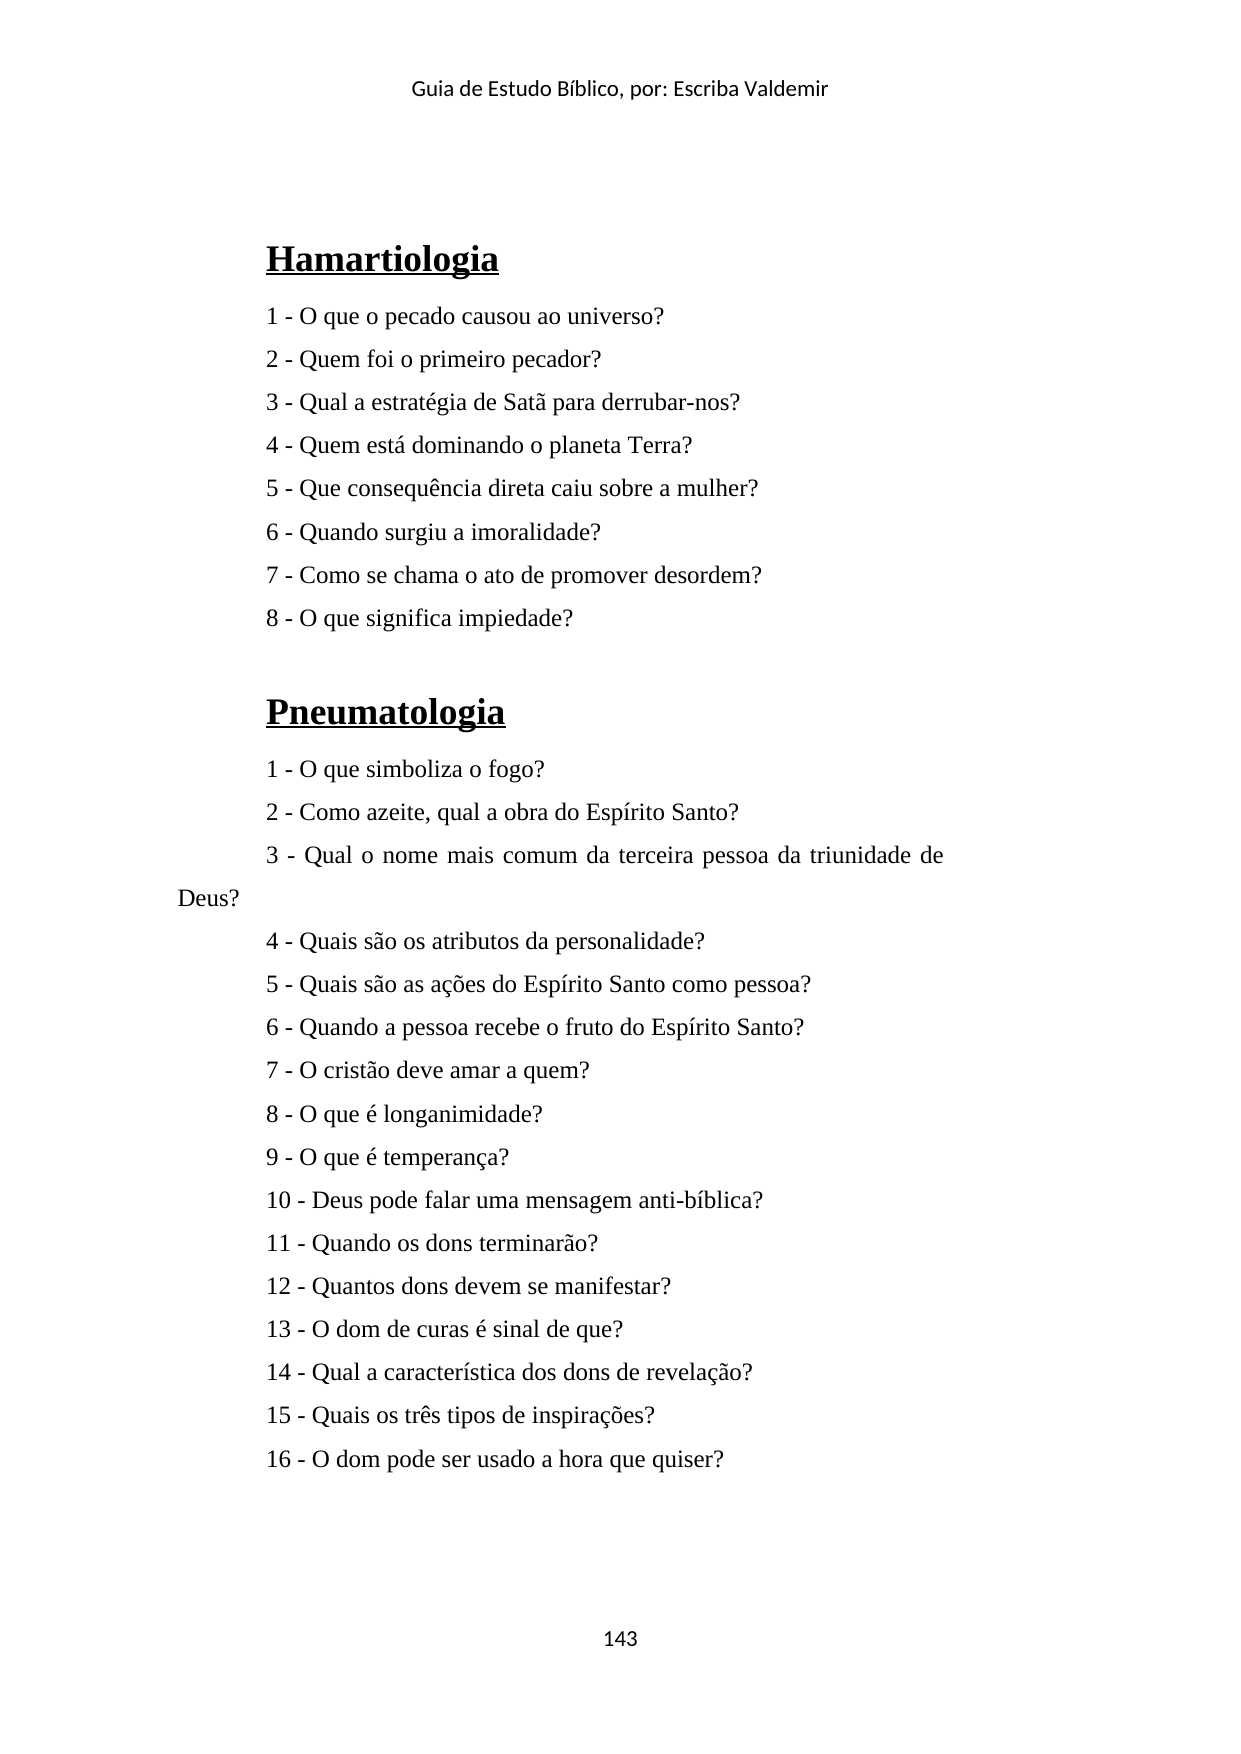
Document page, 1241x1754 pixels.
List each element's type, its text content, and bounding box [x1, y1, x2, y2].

text 1 - O que simboliza o fogo? [177, 754, 945, 782]
text 5 - Que consequência direta caiu sobre a mulher? [177, 473, 945, 502]
text 4 - Quais são os atributos da personalidade? [177, 926, 945, 955]
text 12 - Quantos dons devem se manifestar? [177, 1271, 945, 1300]
text 10 - Deus pode falar uma mensagem anti-bíblica? [177, 1185, 945, 1214]
text 8 - O que é longanimidade? [177, 1099, 945, 1127]
text 7 - O cristão deve amar a quem? [177, 1056, 945, 1084]
text Pneumatologia [177, 689, 945, 732]
text 2 - Quem foi o primeiro pecador? [177, 344, 945, 373]
text 2 - Como azeite, qual a obra do Espírito Santo? [177, 797, 945, 826]
text 6 - Quando surgiu a imoralidade? [177, 517, 945, 545]
text 14 - Qual a característica dos dons de revelação? [177, 1357, 945, 1386]
text 7 - Como se chama o ato de promover desordem? [177, 560, 945, 588]
text 15 - Quais os três tipos de inspirações? [177, 1401, 945, 1429]
text 4 - Quem está dominando o planeta Terra? [177, 430, 945, 459]
text 13 - O dom de curas é sinal de que? [177, 1314, 945, 1343]
text Hamartiologia [177, 236, 945, 279]
text 6 - Quando a pessoa recebe o fruto do Espírito Santo? [177, 1012, 945, 1041]
text 16 - O dom pode ser usado a hora que quiser? [177, 1444, 945, 1472]
text 1 - O que o pecado causou ao universo? [177, 301, 945, 330]
text 8 - O que significa impiedade? [177, 603, 945, 632]
text 5 - Quais são as ações do Espírito Santo como pessoa? [177, 969, 945, 998]
text 3 - Qual a estratégia de Satã para derrubar-nos? [177, 387, 945, 416]
text 9 - O que é temperança? [177, 1142, 945, 1171]
text 3 - Qual o nome mais comum da terceira pessoa da triunidade de Deus? [177, 840, 945, 912]
text 11 - Quando os dons terminarão? [177, 1228, 945, 1257]
